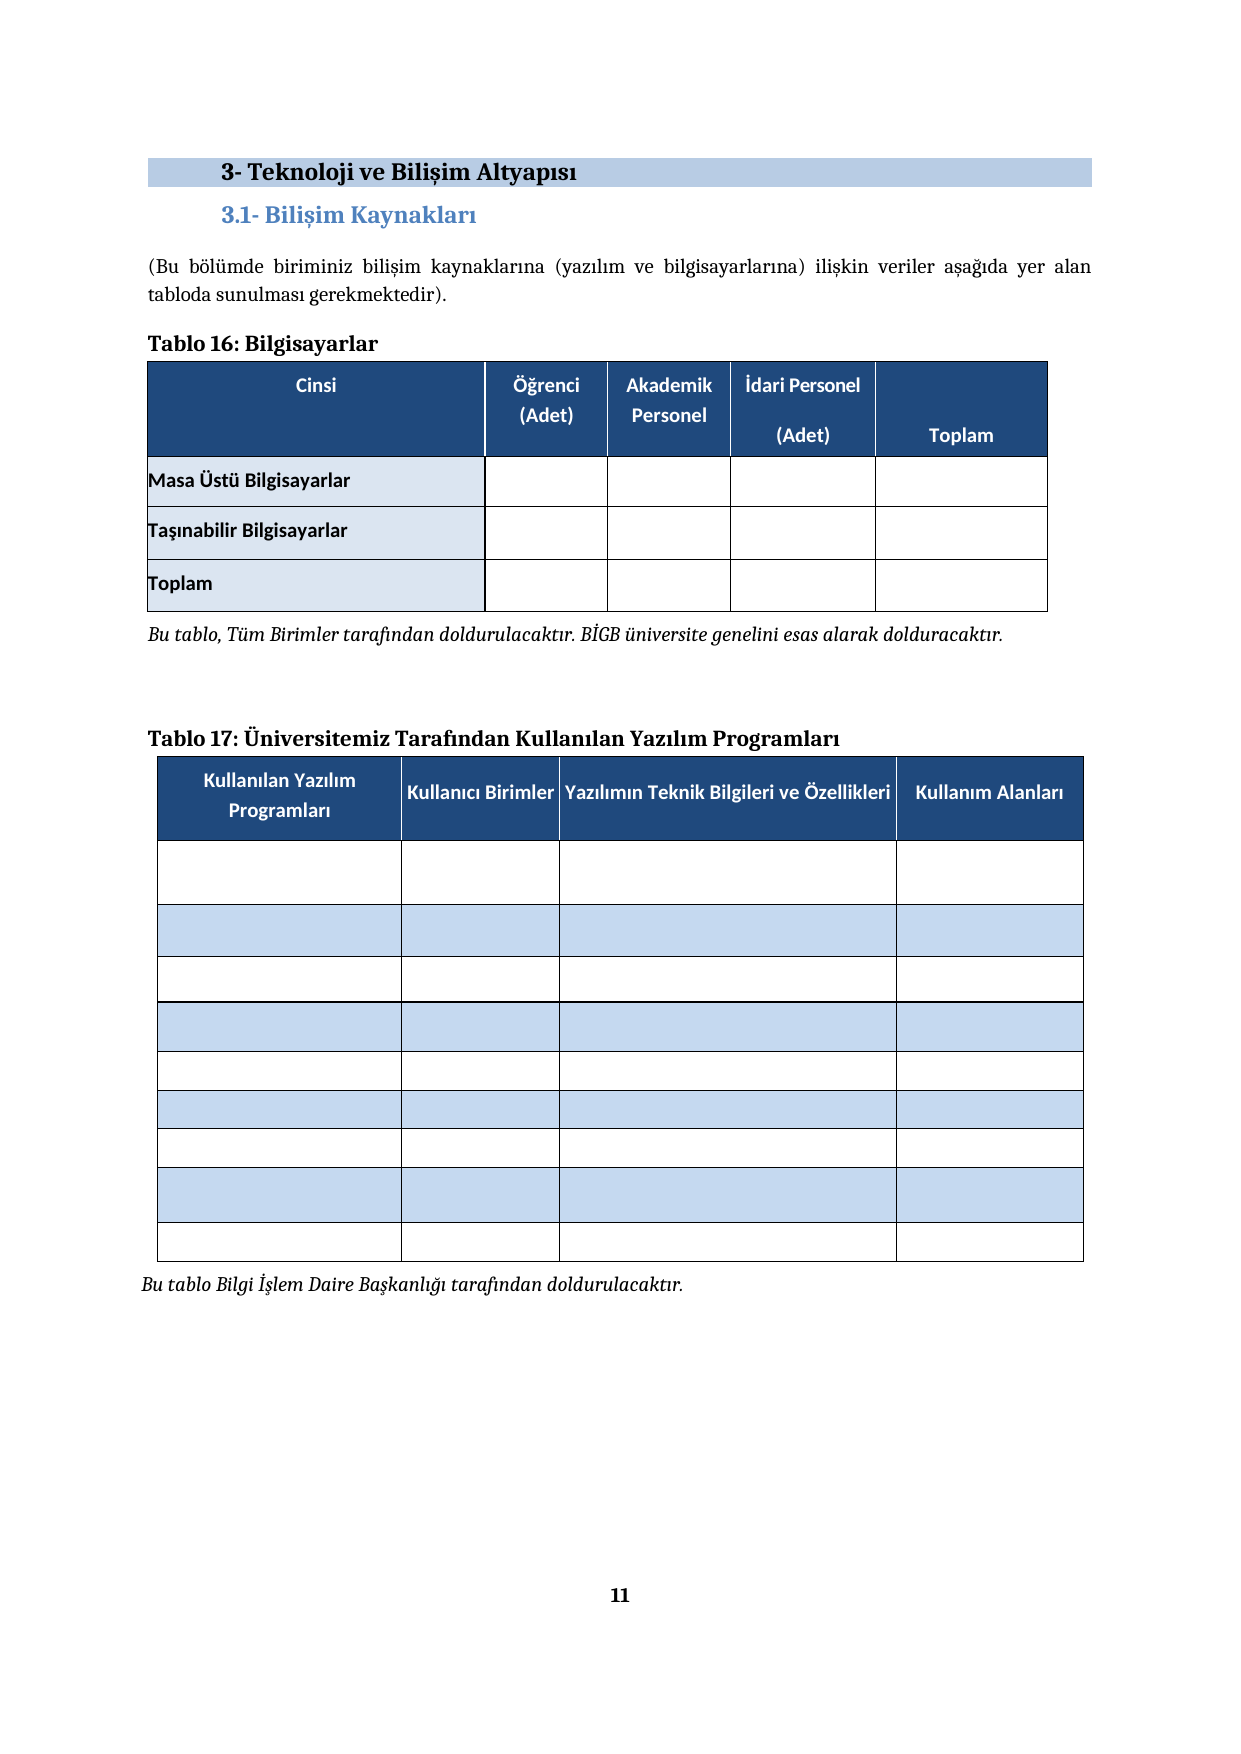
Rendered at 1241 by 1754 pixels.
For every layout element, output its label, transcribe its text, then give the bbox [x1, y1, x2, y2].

text Tablo 16: Bilgisayarlar [148, 331, 1092, 357]
table_cell [486, 457, 607, 506]
table_header Cinsi [148, 362, 484, 456]
table_cell [897, 841, 1083, 904]
table_cell [486, 560, 607, 611]
table_cell [560, 1223, 896, 1261]
table_cell [158, 1052, 401, 1090]
table_cell [158, 957, 401, 1001]
table_header Öğrenci (Adet) [486, 362, 607, 456]
table_cell [608, 457, 730, 506]
table_header Kullanılan Yazılım Programları [158, 757, 401, 840]
text (Bu bölümde biriminiz bilişim kaynaklarına (yazılım ve bilgisayarlarına) ilişkin veriler aşağıda yer alan tabloda sunulması gerekmektedir). [148, 255, 1092, 307]
table_cell [560, 1052, 896, 1090]
text 3.1- Bilişim Kaynakları [222, 201, 1092, 230]
table_cell [608, 560, 730, 611]
text Tablo 17: Üniversitemiz Tarafından Kullanılan Yazılım Programları [118, 726, 1092, 752]
table_cell [402, 1091, 559, 1128]
table_cell [876, 457, 1047, 506]
table_cell [402, 1003, 559, 1051]
table_header Toplam [876, 362, 1047, 456]
table_header Yazılımın Teknik Bilgileri ve Özellikleri [560, 757, 896, 840]
table_cell [897, 1223, 1083, 1261]
table_cell [402, 1168, 559, 1222]
table_cell [158, 841, 401, 904]
text Bu tablo Bilgi İşlem Daire Başkanlığı tarafından doldurulacaktır. [103, 1273, 1092, 1297]
table_cell [608, 507, 730, 559]
table_header Kullanıcı Birimler [402, 757, 559, 840]
table_cell [731, 560, 875, 611]
table_cell [402, 1223, 559, 1261]
table_cell [486, 507, 607, 559]
table_cell [876, 560, 1047, 611]
table_cell [402, 1052, 559, 1090]
table_header Akademik Personel (Adet) [608, 362, 730, 456]
table_cell [158, 1223, 401, 1261]
table_cell [560, 1003, 896, 1051]
table_cell [560, 957, 896, 1001]
table_cell [897, 1091, 1083, 1128]
table_cell [158, 905, 401, 956]
table_cell [897, 1052, 1083, 1090]
table_cell [731, 507, 875, 559]
table_cell [731, 457, 875, 506]
table_cell Taşınabilir Bilgisayarlar [148, 507, 484, 559]
table_cell [560, 905, 896, 956]
table_cell [876, 507, 1047, 559]
table_cell [897, 1168, 1083, 1222]
table_cell [897, 905, 1083, 956]
table_cell [897, 1003, 1083, 1051]
table_cell Masa Üstü Bilgisayarlar [148, 457, 484, 506]
table_header Kullanım Alanları [897, 757, 1083, 840]
table_cell [158, 1003, 401, 1051]
table_cell [560, 1129, 896, 1167]
table_cell [560, 841, 896, 904]
table_header İdari Personel (Adet) [731, 362, 875, 456]
table_cell [402, 957, 559, 1001]
text 3- Teknoloji ve Bilişim Altyapısı [148, 158, 1092, 187]
table_cell [158, 1168, 401, 1222]
table_cell [402, 905, 559, 956]
text Bu tablo, Tüm Birimler tarafından doldurulacaktır. BİGB üniversite genelini esas alarak dolduracaktır. [148, 622, 1092, 646]
table_cell [897, 1129, 1083, 1167]
table_cell [560, 1168, 896, 1222]
table_cell [897, 957, 1083, 1001]
table_cell [402, 1129, 559, 1167]
table_cell [402, 841, 559, 904]
table_cell [158, 1091, 401, 1128]
table_cell [158, 1129, 401, 1167]
table_cell [560, 1091, 896, 1128]
table_cell Toplam [148, 560, 484, 611]
